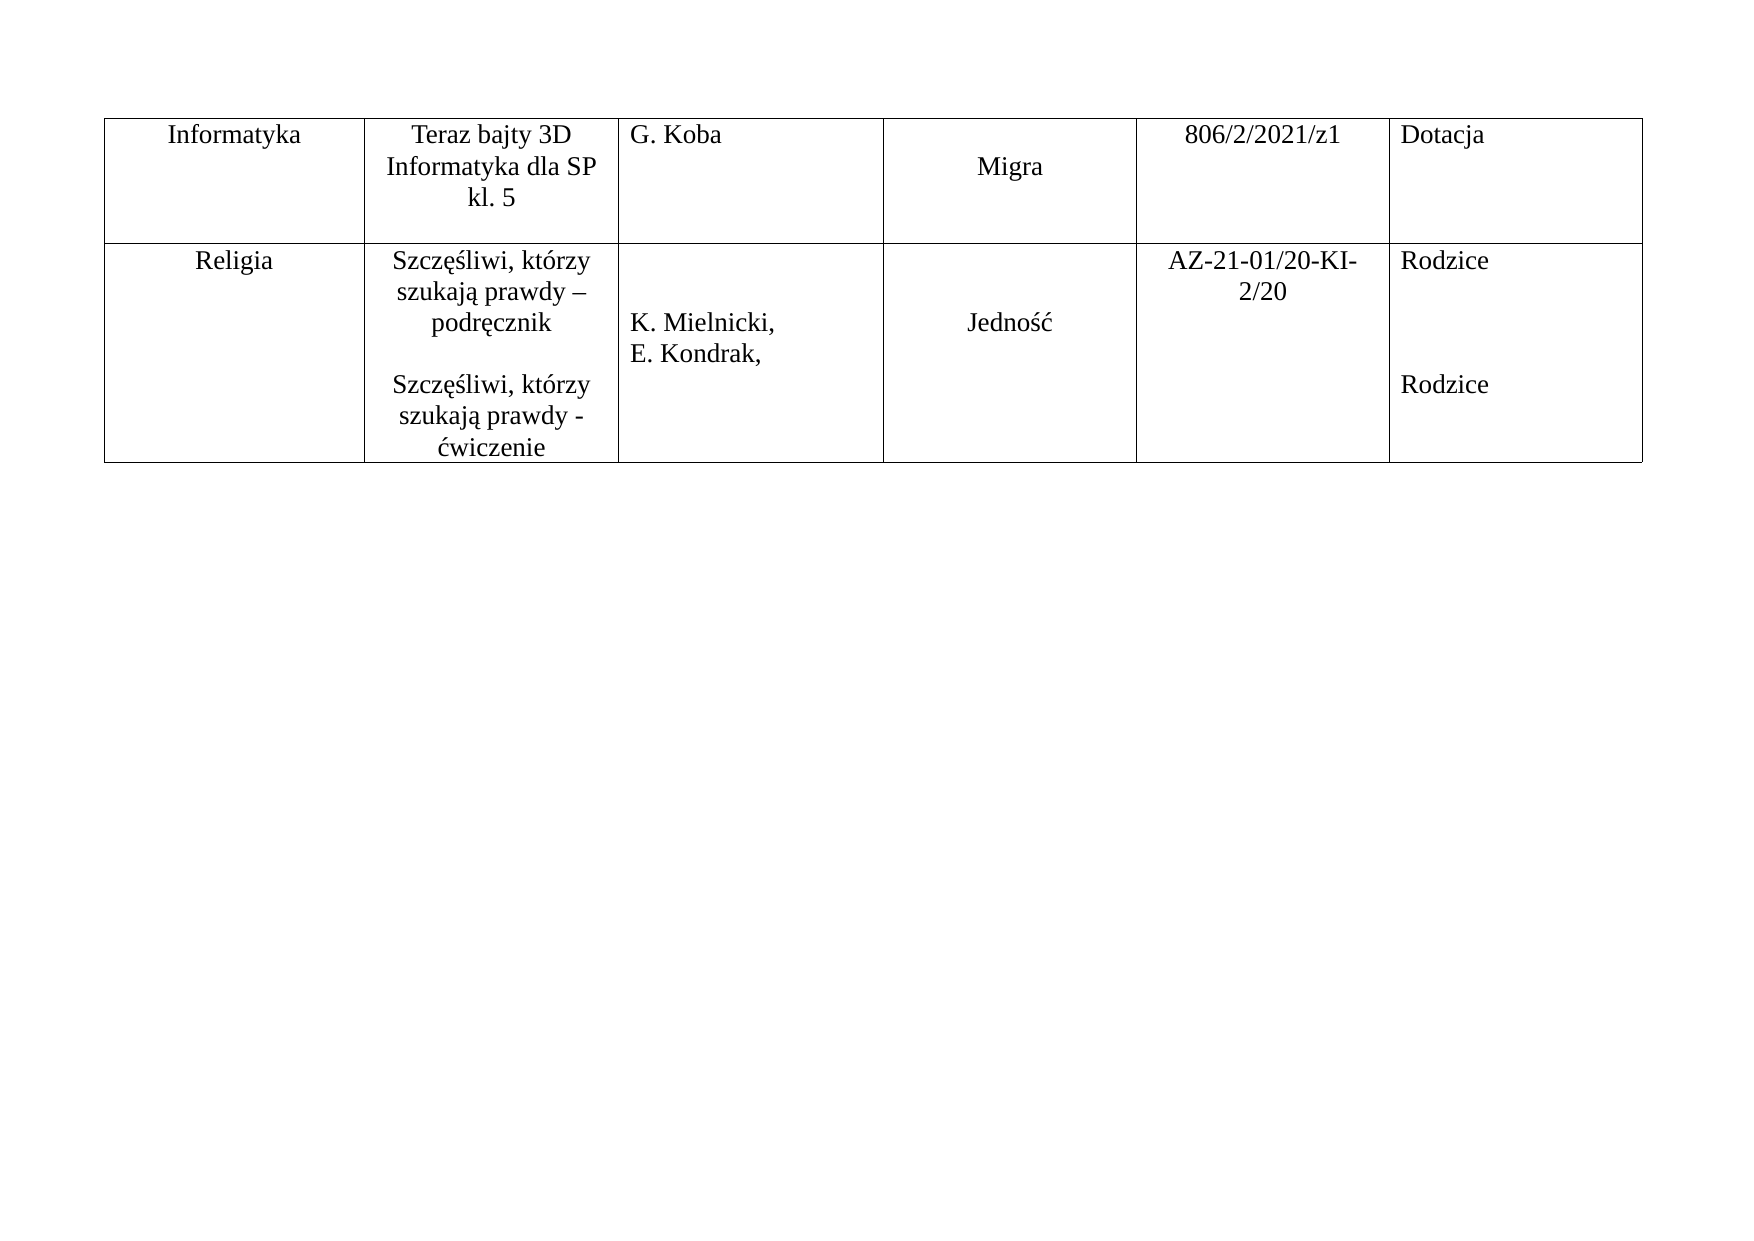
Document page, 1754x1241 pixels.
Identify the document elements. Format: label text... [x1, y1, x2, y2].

table_cell Dotacja [1390, 119, 1642, 243]
table_cell K. Mielnicki, E. Kondrak, [619, 244, 883, 462]
table_cell Teraz bajty 3D Informatyka dla SP kl. 5 [365, 119, 618, 243]
table_cell Religia [105, 244, 364, 462]
table_cell Rodzice Rodzice [1390, 244, 1642, 462]
table_cell 806/2/2021/z1 [1137, 119, 1389, 243]
table_cell G. Koba [619, 119, 883, 243]
table_cell Informatyka [105, 119, 364, 243]
table_cell Szczęśliwi, którzy szukają prawdy – podręcznik Szczęśliwi, którzy szukają prawdy - ćwiczenie [365, 244, 618, 462]
table_cell Jedność [884, 244, 1136, 462]
table_cell AZ-21-01/20-KI-2/20 [1137, 244, 1389, 462]
table_cell Migra [884, 119, 1136, 243]
